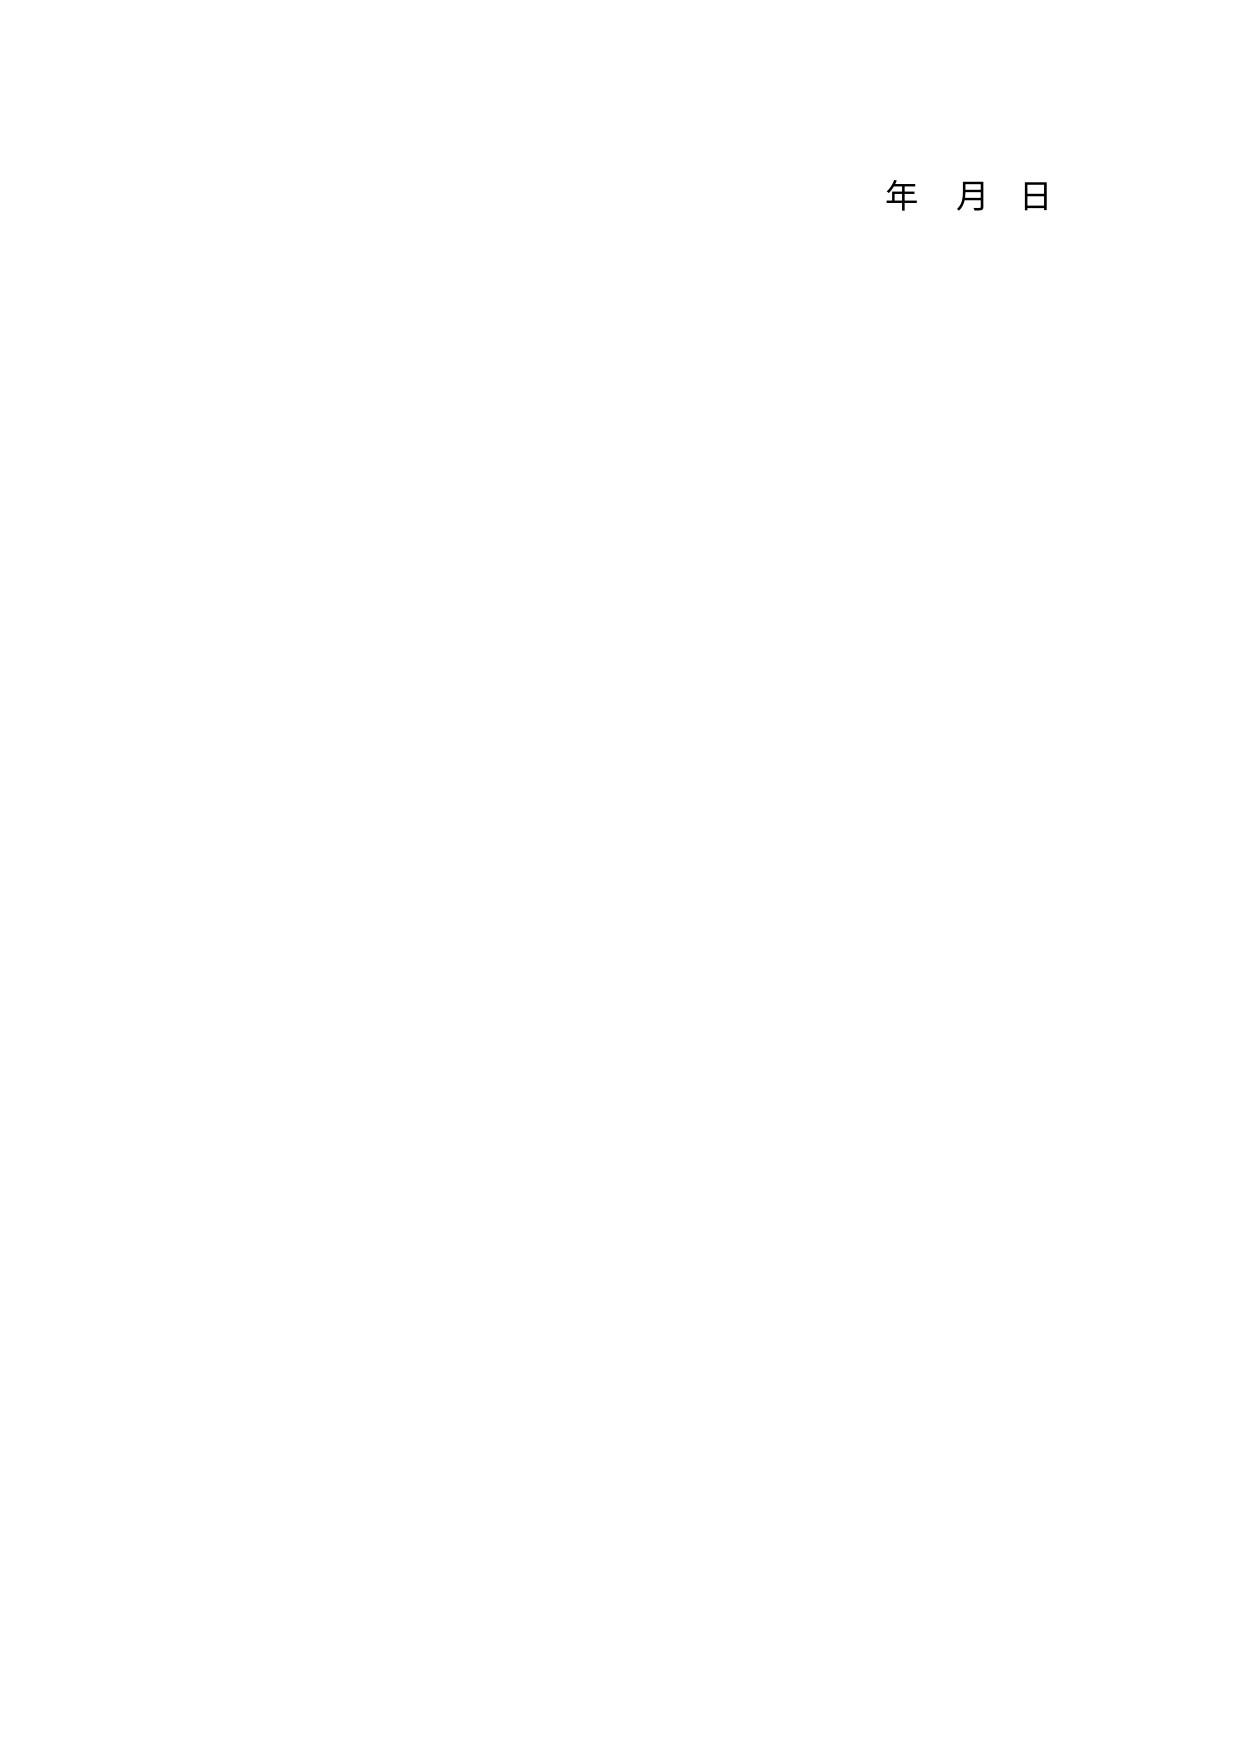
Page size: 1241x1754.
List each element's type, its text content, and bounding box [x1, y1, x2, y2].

list 年 月 日 [187, 162, 1053, 227]
